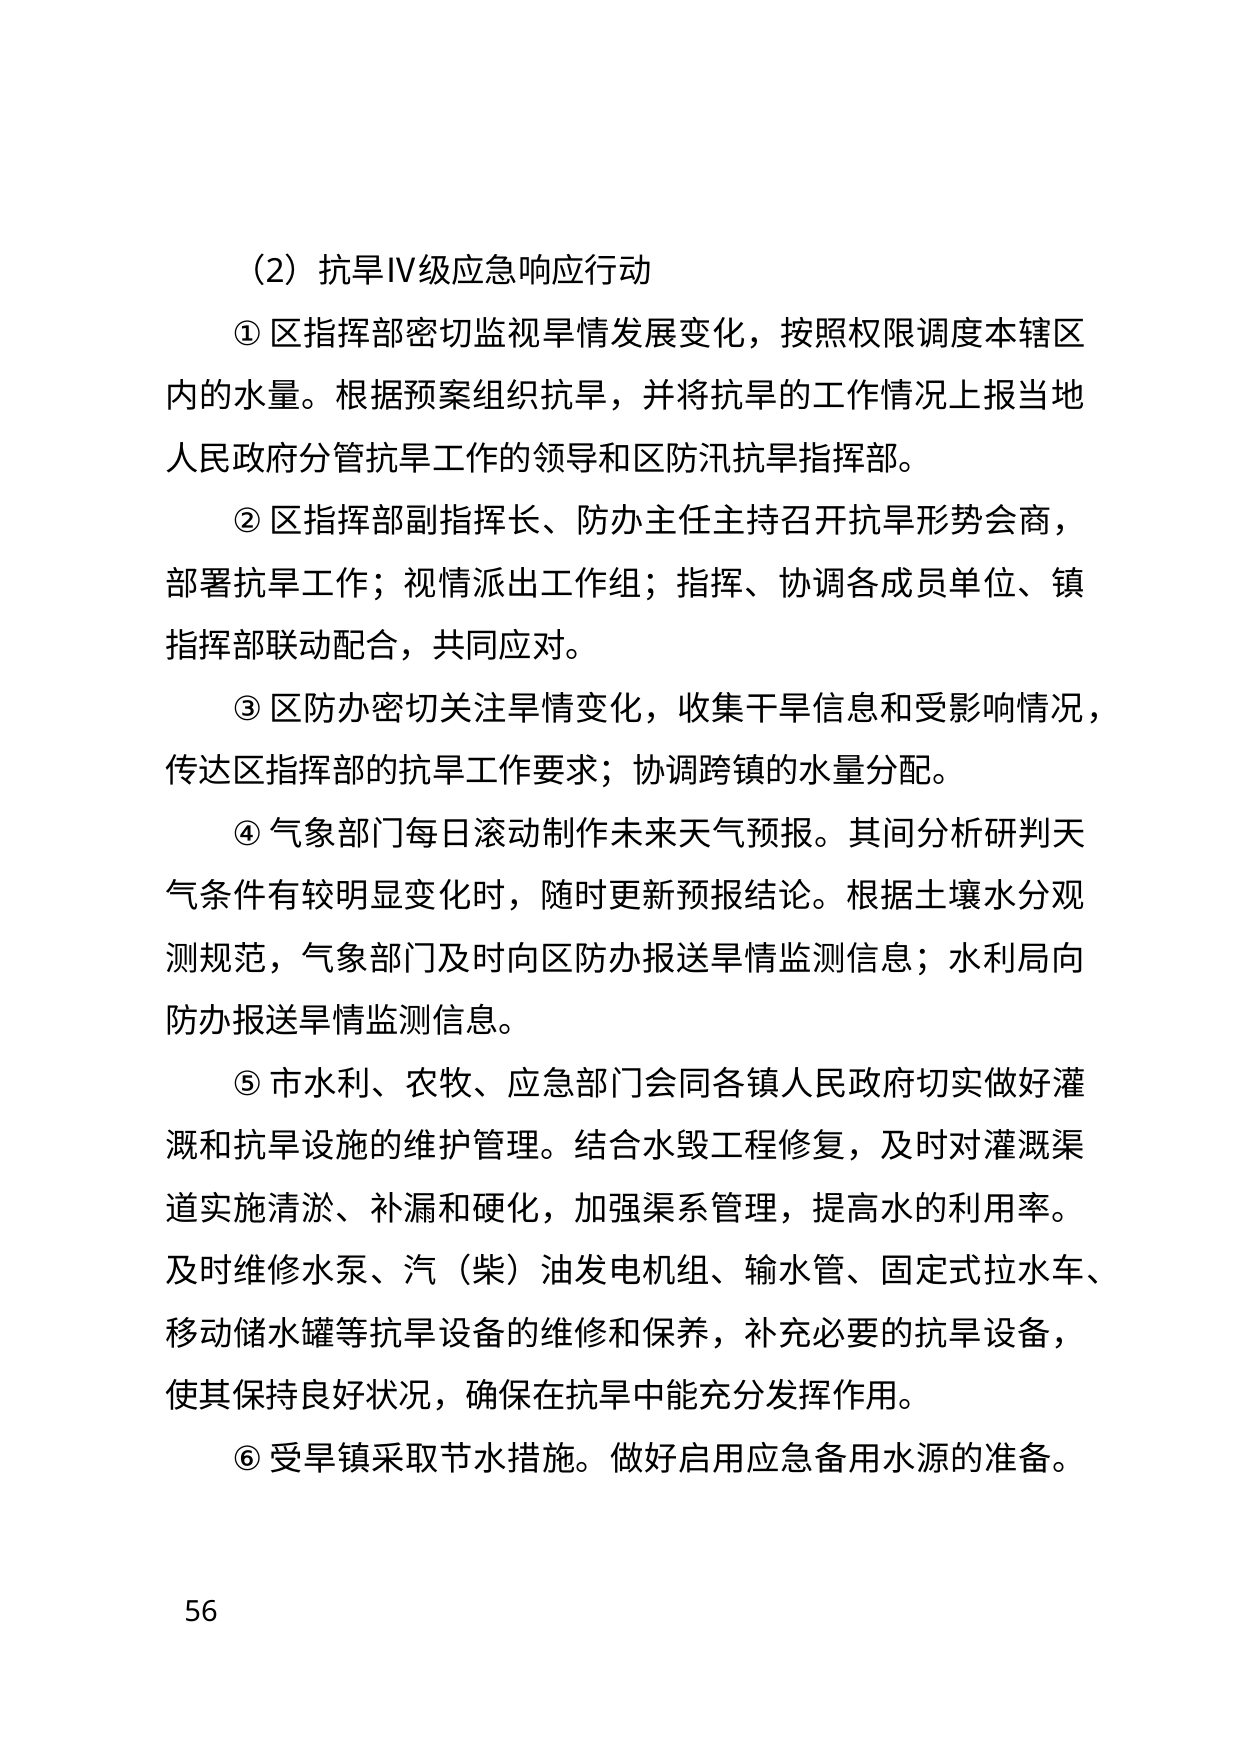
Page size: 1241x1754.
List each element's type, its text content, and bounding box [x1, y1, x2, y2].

text （2）抗旱Ⅳ级应急响应行动 [165, 233, 1087, 295]
text ⑤市水利、农牧、应急部门会同各镇人民政府切实做好灌溉和抗旱设施的维护管理。结合水毁工程修复，及时对灌溉渠道实施清淤、补漏和硬化，加强渠系管理，提高水的利用率。及时维修水泵、汽（柴）油发电机组、输水管、固定式拉水车、移动储水罐等抗旱设备的维修和保养，补充必要的抗旱设备，使其保持良好状况，确保在抗旱中能充分发挥作用。 [165, 1045, 1087, 1420]
text ①区指挥部密切监视旱情发展变化，按照权限调度本辖区内的水量。根据预案组织抗旱，并将抗旱的工作情况上报当地人民政府分管抗旱工作的领导和区防汛抗旱指挥部。 [165, 295, 1087, 483]
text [165, 1420, 1087, 1483]
text ③区防办密切关注旱情变化，收集干旱信息和受影响情况，传达区指挥部的抗旱工作要求；协调跨镇的水量分配。 [165, 670, 1087, 795]
text ④气象部门每日滚动制作未来天气预报。其间分析研判天气条件有较明显变化时，随时更新预报结论。根据土壤水分观测规范，气象部门及时向区防办报送旱情监测信息；水利局向防办报送旱情监测信息。 [165, 795, 1087, 1045]
text ②区指挥部副指挥长、防办主任主持召开抗旱形势会商，部署抗旱工作；视情派出工作组；指挥、协调各成员单位、镇指挥部联动配合，共同应对。 [165, 483, 1087, 670]
